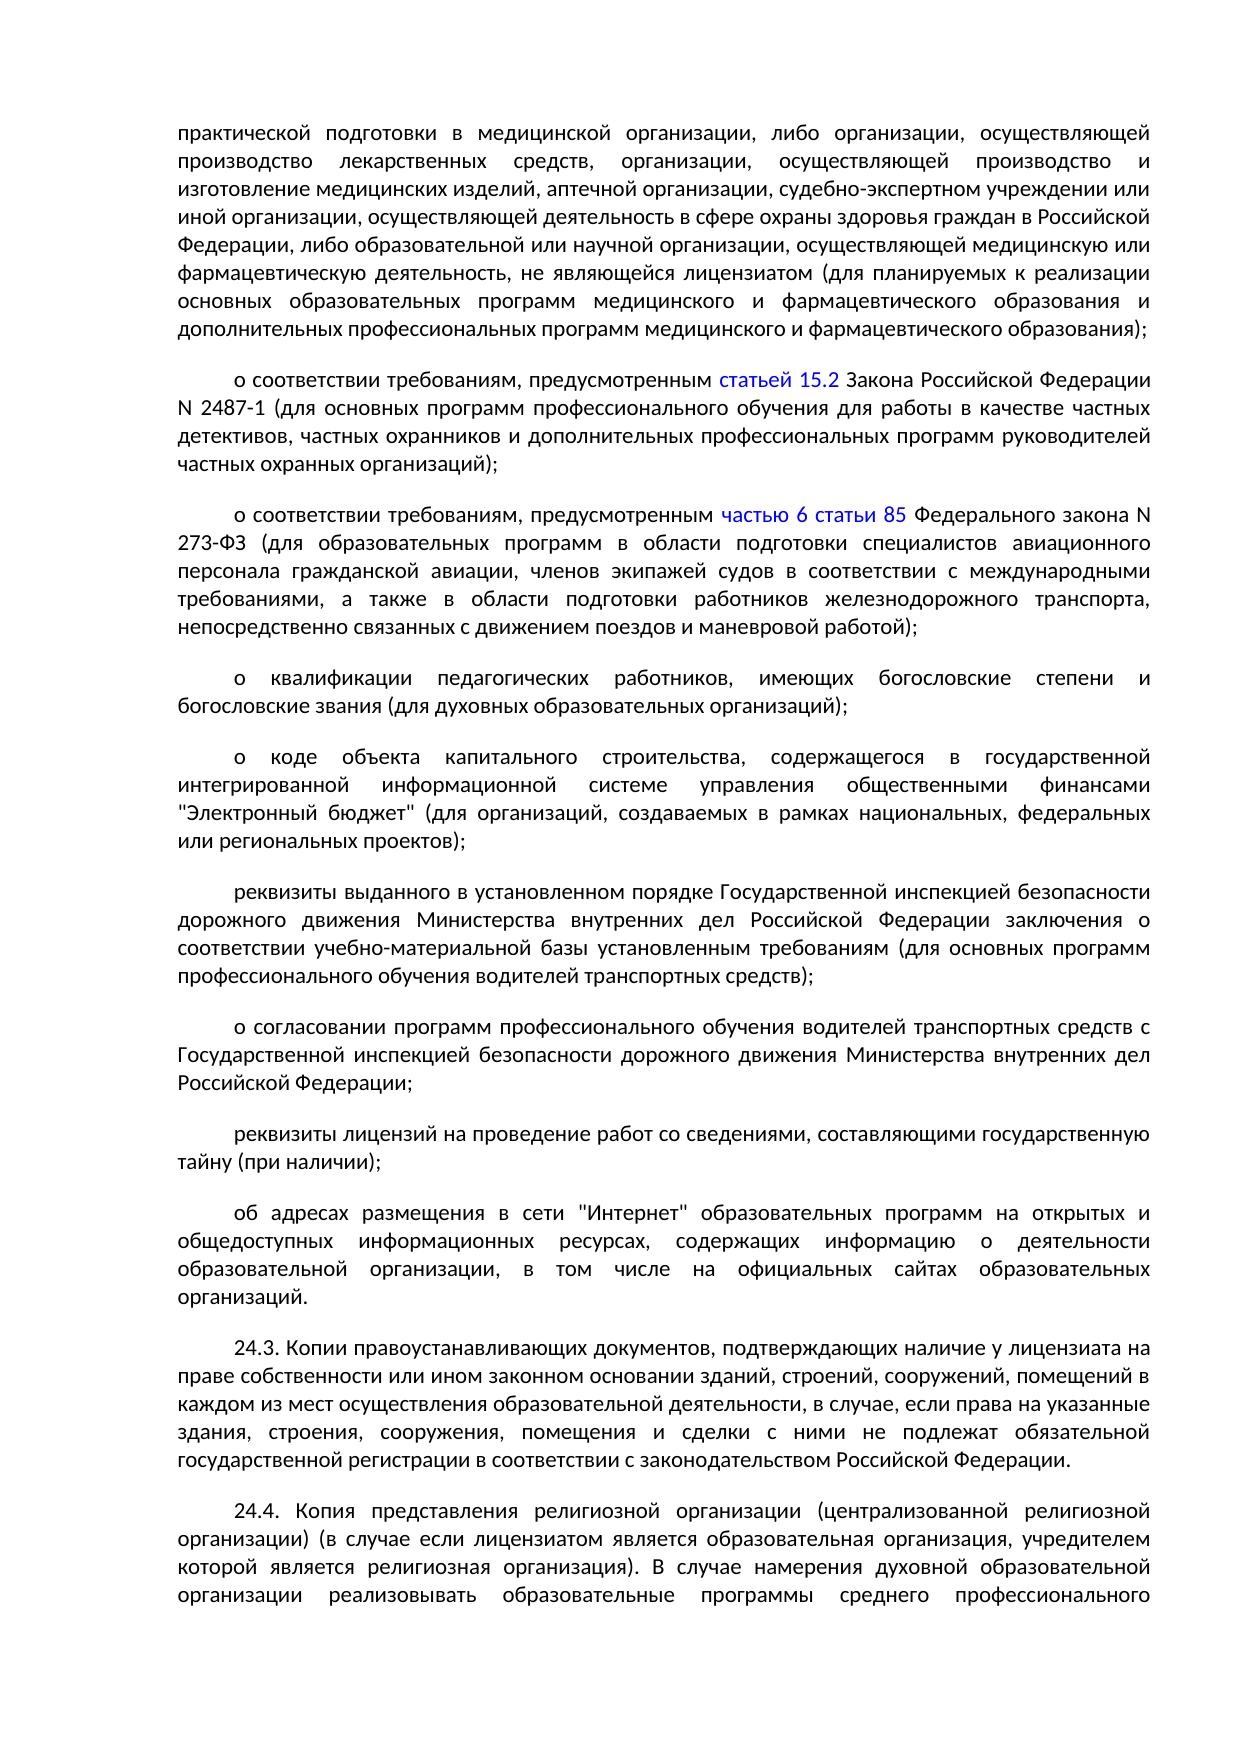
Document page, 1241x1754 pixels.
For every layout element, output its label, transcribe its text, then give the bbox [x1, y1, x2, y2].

text о коде объекта капитального строительства, содержащегося в государственной интегрированной информационной системе управления общественными финансами "Электронный бюджет" (для организаций, создаваемых в рамках национальных, федеральных или региональных проектов); [177, 742, 1152, 854]
text о соответствии требованиям, предусмотренным статьей 15.2 Закона Российской Федерации N 2487-1 (для основных программ профессионального обучения для работы в качестве частных детективов, частных охранников и дополнительных профессиональных программ руководителей частных охранных организаций); [177, 365, 1152, 477]
text о соответствии требованиям, предусмотренным частью 6 статьи 85 Федерального закона N 273-ФЗ (для образовательных программ в области подготовки специалистов авиационного персонала гражданской авиации, членов экипажей судов в соответствии с международными требованиями, а также в области подготовки работников железнодорожного транспорта, непосредственно связанных с движением поездов и маневровой работой); [177, 500, 1152, 640]
text реквизиты выданного в установленном порядке Государственной инспекцией безопасности дорожного движения Министерства внутренних дел Российской Федерации заключения о соответствии учебно-материальной базы установленным требованиям (для основных программ профессионального обучения водителей транспортных средств); [177, 877, 1152, 989]
text реквизиты лицензий на проведение работ со сведениями, составляющими государственную тайну (при наличии); [177, 1119, 1152, 1175]
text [177, 1496, 1152, 1608]
text о квалификации педагогических работников, имеющих богословские степени и богословские звания (для духовных образовательных организаций); [177, 663, 1152, 719]
text об адресах размещения в сети "Интернет" образовательных программ на открытых и общедоступных информационных ресурсах, содержащих информацию о деятельности образовательной организации, в том числе на официальных сайтах образовательных организаций. [177, 1198, 1152, 1310]
text 24.3. Копии правоустанавливающих документов, подтверждающих наличие у лицензиата на праве собственности или ином законном основании зданий, строений, сооружений, помещений в каждом из мест осуществления образовательной деятельности, в случае, если права на указанные здания, строения, сооружения, помещения и сделки с ними не подлежат обязательной государственной регистрации в соответствии с законодательством Российской Федерации. [177, 1333, 1152, 1473]
text о согласовании программ профессионального обучения водителей транспортных средств с Государственной инспекцией безопасности дорожного движения Министерства внутренних дел Российской Федерации; [177, 1012, 1152, 1096]
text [177, 118, 1152, 342]
